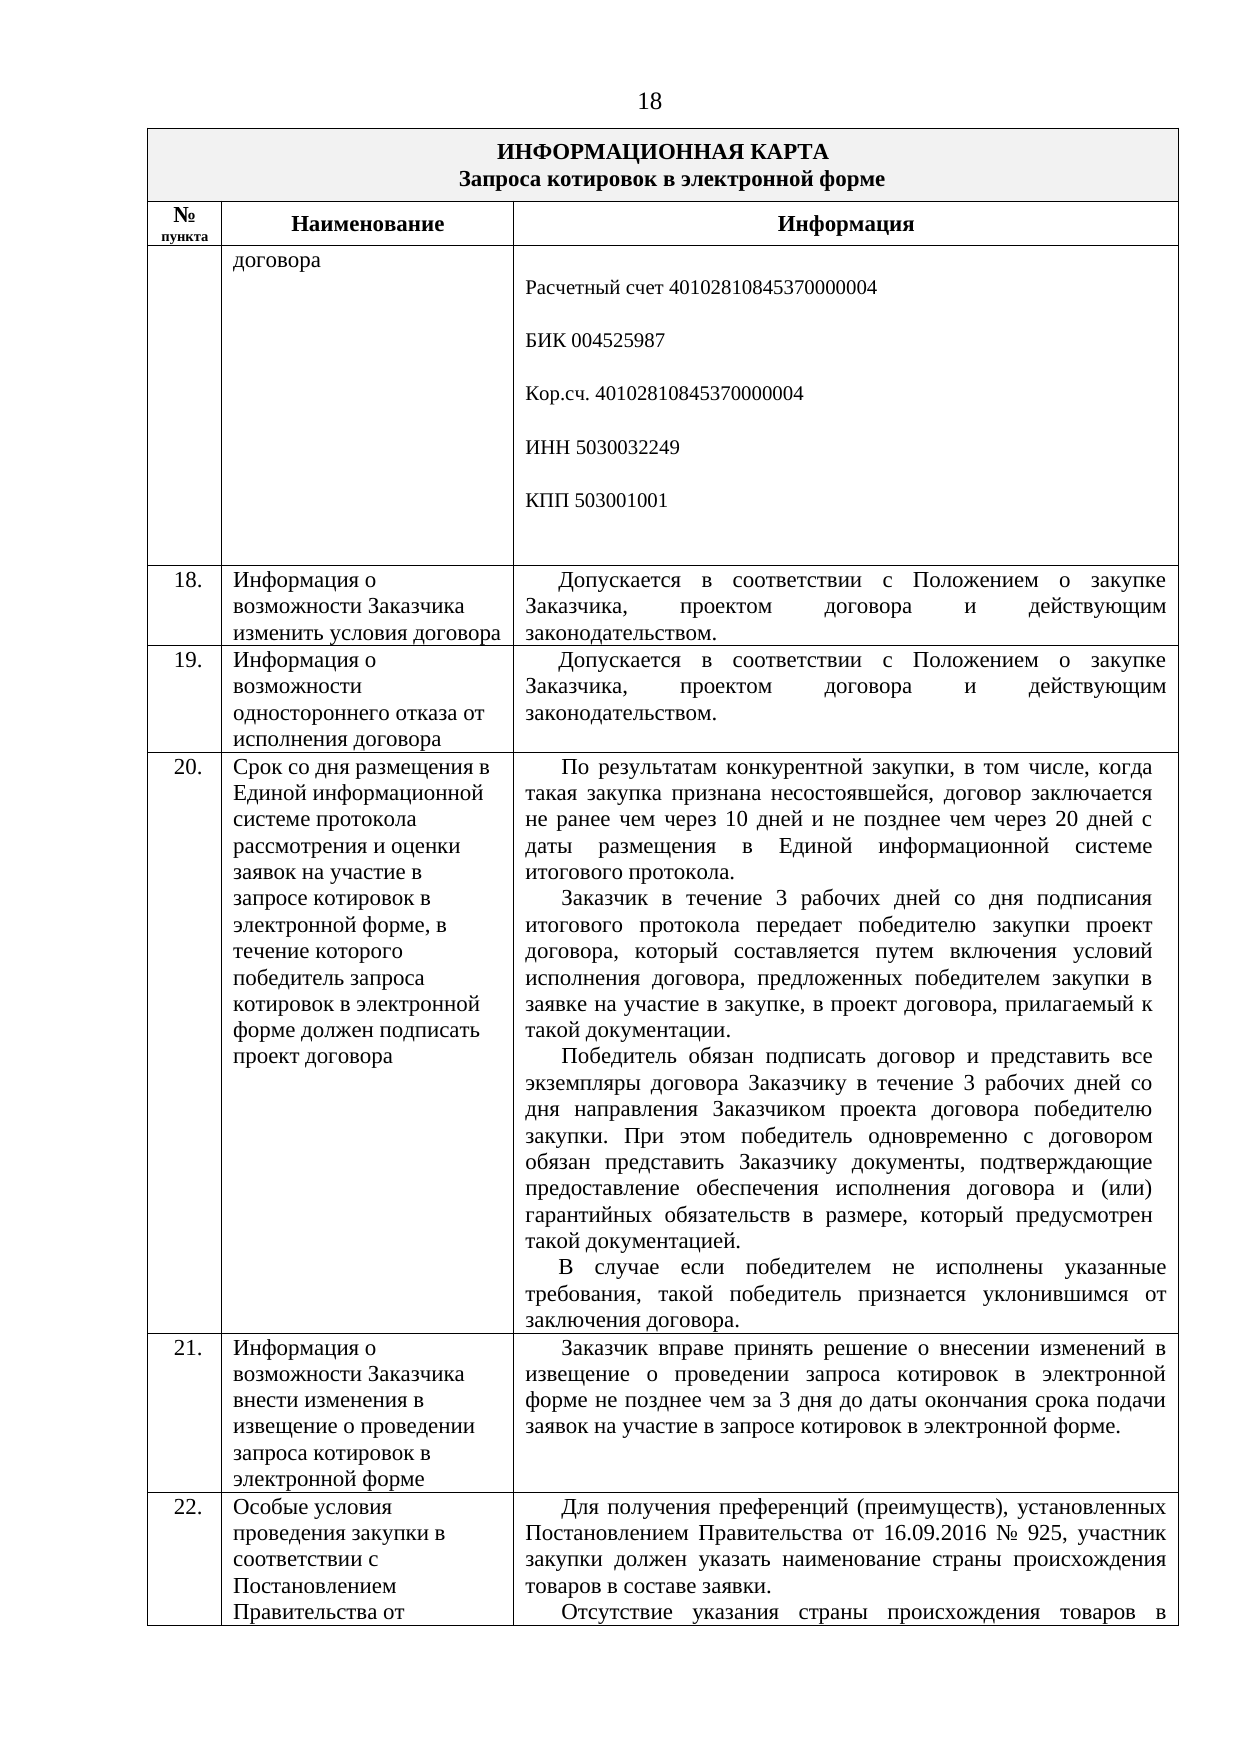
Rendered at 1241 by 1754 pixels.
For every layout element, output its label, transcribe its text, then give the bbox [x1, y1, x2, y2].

table_header ИНФОРМАЦИОННАЯ КАРТА Запроса котировок в электронной форме [148, 129, 1178, 201]
table_cell [148, 753, 221, 1332]
table_cell [148, 646, 221, 752]
table_cell [148, 1334, 221, 1492]
table_cell Информация [514, 202, 1178, 245]
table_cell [514, 246, 1178, 565]
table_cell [222, 1493, 513, 1624]
table_cell Информация о возможности Заказчика изменить условия договора [222, 566, 513, 645]
table_cell Информация о возможности Заказчика внести изменения в извещение о проведении запроса котировок в электронной форме [222, 1334, 513, 1492]
table_cell Наименование [222, 202, 513, 245]
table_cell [514, 1493, 1178, 1624]
table_cell По результатам конкурентной закупки, в том числе, когда такая закупка признана несостоявшейся, договор заключается не ранее чем через 10 дней и не позднее чем через 20 дней с даты размещения в Единой информационной системе итогового протокола. Заказчик в течение 3 рабочих дней со дня подписания итогового протокола передает победителю закупки проект договора, который составляется путем включения условий исполнения договора, предложенных победителем закупки в заявке на участие в закупке, в проект договора, прилагаемый к такой документации. Победитель обязан подписать договор и представить все экземпляры договора Заказчику в течение 3 рабочих дней со дня направления Заказчиком проекта договора победителю закупки. При этом победитель одновременно с договором обязан представить Заказчику документы, подтверждающие предоставление обеспечения исполнения договора и (или) гарантийных обязательств в размере, который предусмотрен такой документацией. В случае если победителем не исполнены указанные требования, такой победитель признается уклонившимся от заключения договора. [514, 753, 1178, 1332]
table_cell [148, 566, 221, 645]
table_cell Допускается в соответствии с Положением о закупке Заказчика, проектом договора и действующим законодательством. [514, 646, 1178, 752]
table_cell Заказчик вправе принять решение о внесении изменений в извещение о проведении запроса котировок в электронной форме не позднее чем за 3 дня до даты окончания срока подачи заявок на участие в запросе котировок в электронной форме. [514, 1334, 1178, 1492]
table_cell Информация о возможности одностороннего отказа от исполнения договора [222, 646, 513, 752]
table_cell № пункта [148, 202, 221, 245]
table_cell [148, 1493, 221, 1624]
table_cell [222, 246, 513, 565]
table_cell Допускается в соответствии с Положением о закупке Заказчика, проектом договора и действующим законодательством. [514, 566, 1178, 645]
table_cell [148, 246, 221, 565]
table_cell Срок со дня размещения в Единой информационной системе протокола рассмотрения и оценки заявок на участие в запросе котировок в электронной форме, в течение которого победитель запроса котировок в электронной форме должен подписать проект договора [222, 753, 513, 1332]
